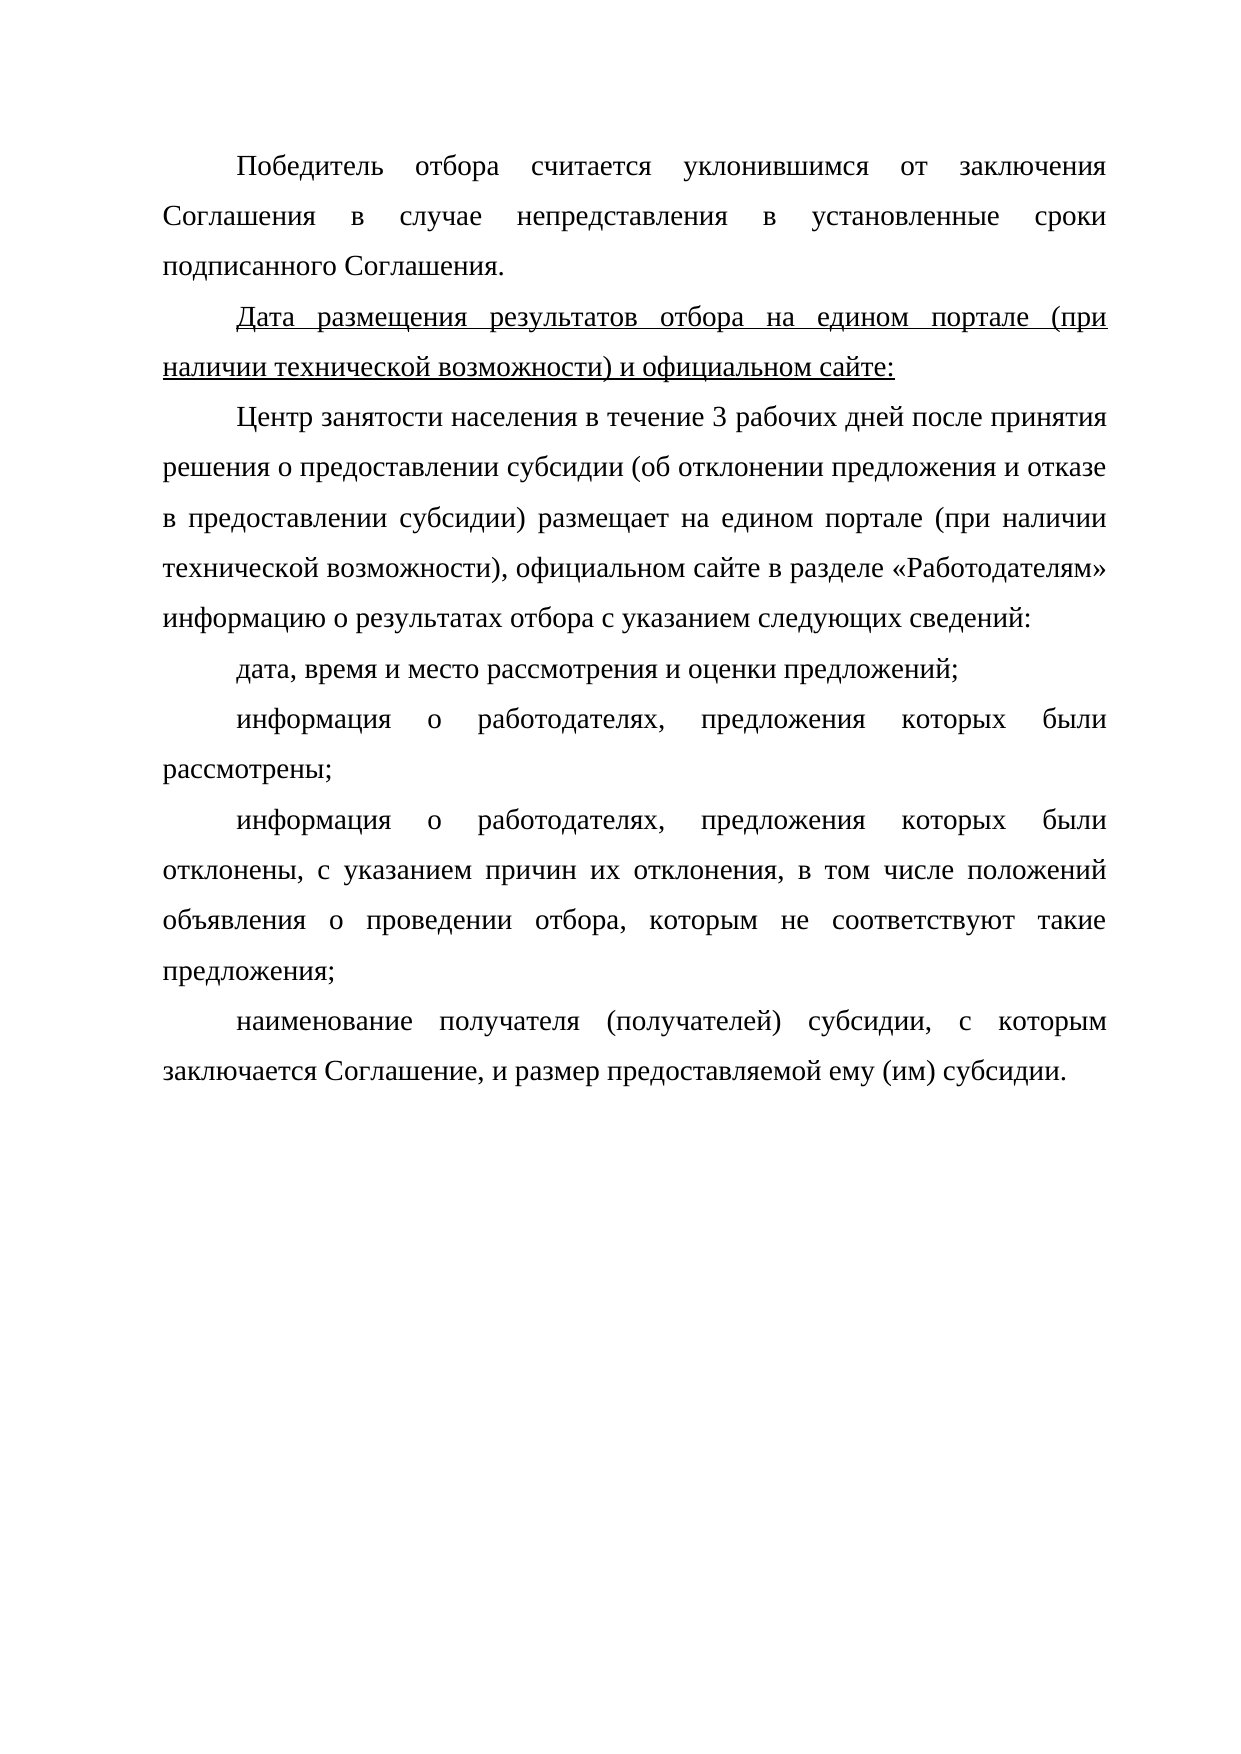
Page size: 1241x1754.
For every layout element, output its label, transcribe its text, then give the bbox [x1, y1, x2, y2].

text информация о работодателях, предложения которых были отклонены, с указанием причин их отклонения, в том числе положений объявления о проведении отбора, которым не соответствуют такие предложения; [162, 802, 1107, 986]
text Победитель отбора считается уклонившимся от заключения Соглашения в случае непредставления в установленные сроки подписанного Соглашения. [162, 148, 1107, 282]
text Дата размещения результатов отбора на едином портале (при наличии технической возможности) и официальном сайте: [162, 299, 1107, 382]
text Центр занятости населения в течение 3 рабочих дней после принятия решения о предоставлении субсидии (об отклонении предложения и отказе в предоставлении субсидии) размещает на едином портале (при наличии технической возможности), официальном сайте в разделе «Работодателям» информацию о результатах отбора с указанием следующих сведений: [162, 399, 1107, 634]
text наименование получателя (получателей) субсидии, с которым заключается Соглашение, и размер предоставляемой ему (им) субсидии. [162, 1003, 1107, 1087]
text информация о работодателях, предложения которых были рассмотрены; [162, 701, 1107, 785]
text дата, время и место рассмотрения и оценки предложений; [162, 651, 1107, 684]
